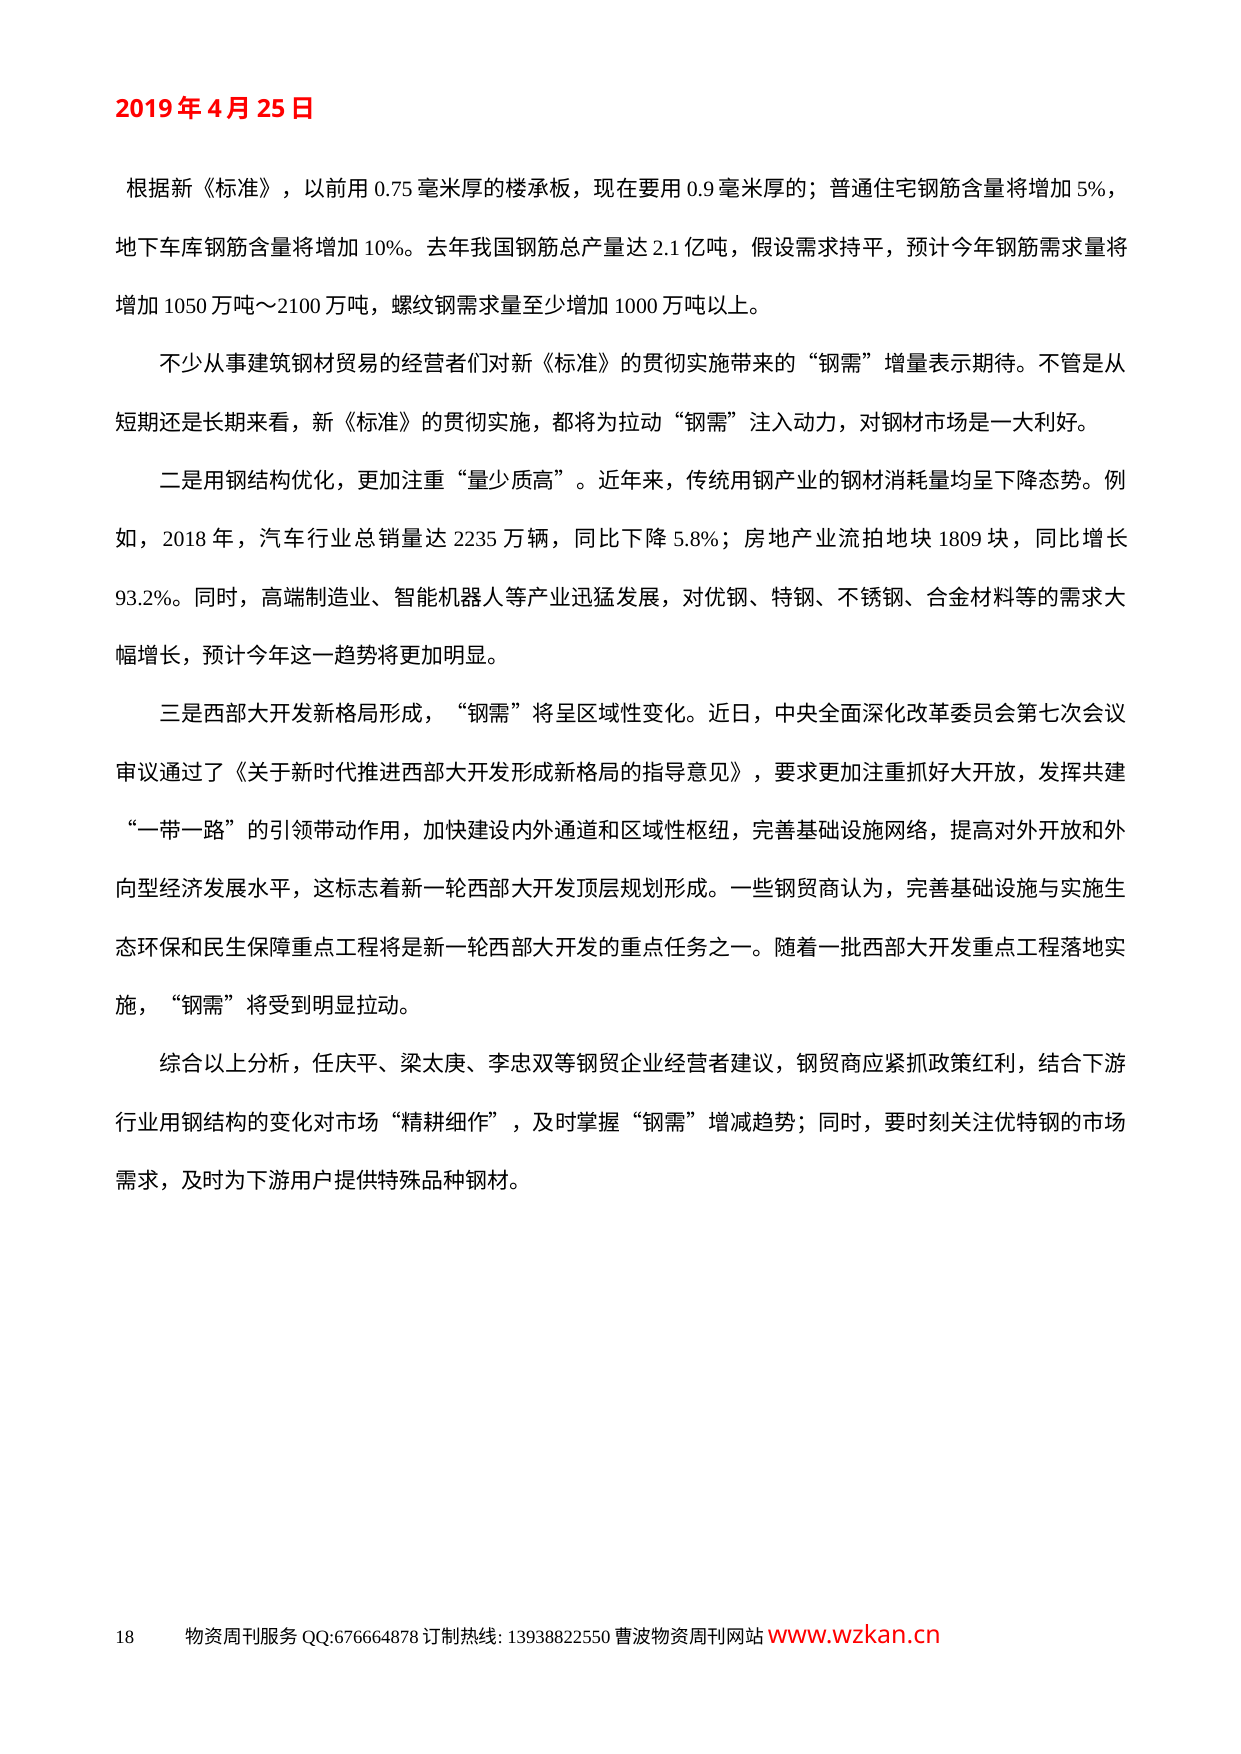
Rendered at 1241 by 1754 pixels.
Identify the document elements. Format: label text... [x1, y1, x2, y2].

text 综合以上分析，任庆平、梁太庚、李忠双等钢贸企业经营者建议，钢贸商应紧抓政策红利，结合下游行业用钢结构的变化对市场“精耕细作”，及时掌握“钢需”增减趋势；同时，要时刻关注优特钢的市场需求，及时为下游用户提供特殊品种钢材。 [115, 1025, 1128, 1200]
text 不少从事建筑钢材贸易的经营者们对新《标准》的贯彻实施带来的“钢需”增量表示期待。不管是从短期还是长期来看，新《标准》的贯彻实施，都将为拉动“钢需”注入动力，对钢材市场是一大利好。 [115, 325, 1128, 442]
text 根据新《标准》，以前用0.75毫米厚的楼承板，现在要用0.9毫米厚的；普通住宅钢筋含量将增加5%，地下车库钢筋含量将增加10%。去年我国钢筋总产量达2.1亿吨，假设需求持平，预计今年钢筋需求量将增加1050万吨～2100万吨，螺纹钢需求量至少增加1000万吨以上。 [115, 150, 1128, 325]
text 三是西部大开发新格局形成，“钢需”将呈区域性变化。近日，中央全面深化改革委员会第七次会议审议通过了《关于新时代推进西部大开发形成新格局的指导意见》，要求更加注重抓好大开放，发挥共建“一带一路”的引领带动作用，加快建设内外通道和区域性枢纽，完善基础设施网络，提高对外开放和外向型经济发展水平，这标志着新一轮西部大开发顶层规划形成。一些钢贸商认为，完善基础设施与实施生态环保和民生保障重点工程将是新一轮西部大开发的重点任务之一。随着一批西部大开发重点工程落地实施，“钢需”将受到明显拉动。 [115, 675, 1128, 1025]
text 二是用钢结构优化，更加注重“量少质高”。近年来，传统用钢产业的钢材消耗量均呈下降态势。例如，2018年，汽车行业总销量达2235万辆，同比下降5.8%；房地产业流拍地块1809块，同比增长93.2%。同时，高端制造业、智能机器人等产业迅猛发展，对优钢、特钢、不锈钢、合金材料等的需求大幅增长，预计今年这一趋势将更加明显。 [115, 442, 1128, 675]
